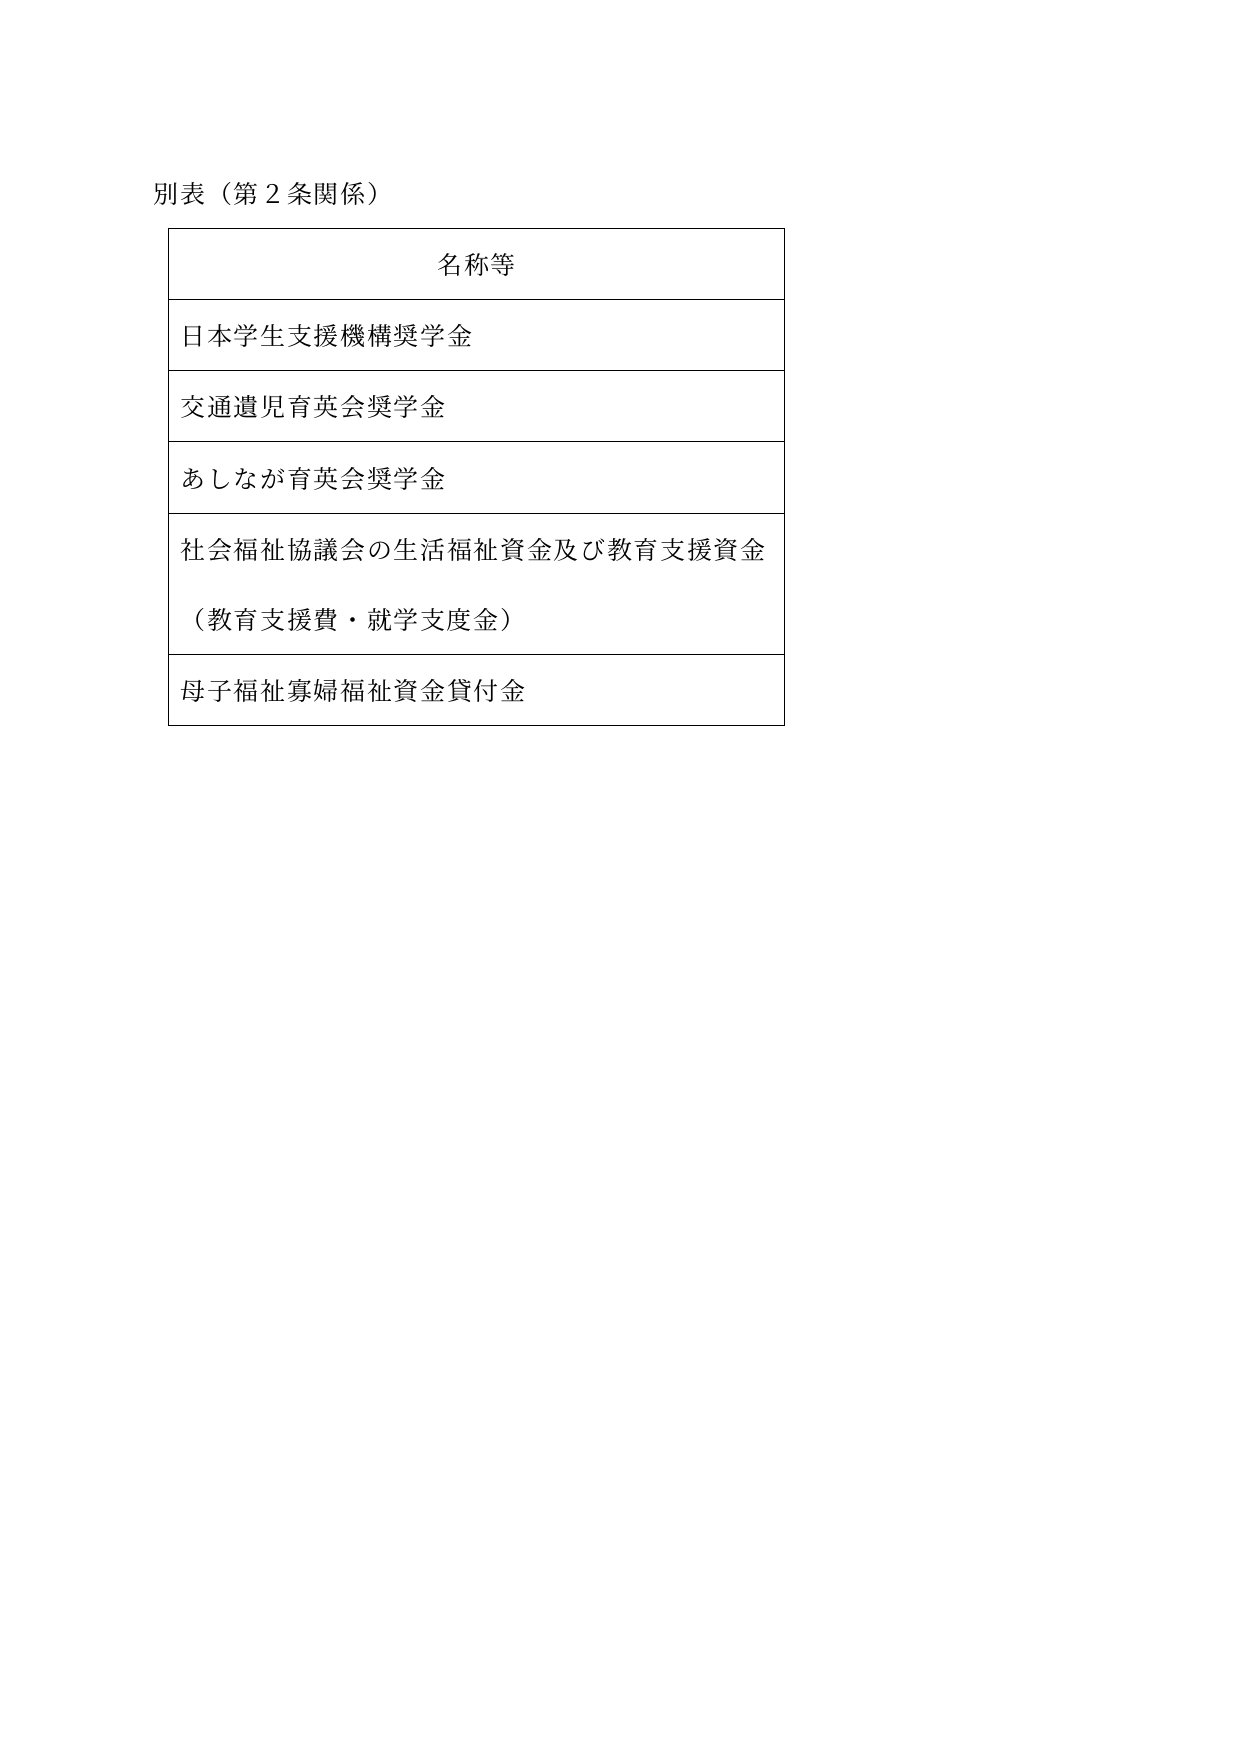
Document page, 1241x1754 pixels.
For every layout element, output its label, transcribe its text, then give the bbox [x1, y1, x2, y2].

table_cell あしなが育英会奨学金 [169, 442, 784, 512]
table_cell 社会福祉協議会の生活福祉資金及び教育支援資金 （教育支援費・就学支度金） [169, 514, 784, 654]
table_cell 日本学生支援機構奨学金 [169, 300, 784, 370]
table_cell 交通遺児育英会奨学金 [169, 371, 784, 441]
table_cell 母子福祉寡婦福祉資金貸付金 [169, 655, 784, 725]
table_header 名称等 [169, 229, 784, 299]
text 別表（第２条関係） [153, 157, 1087, 227]
